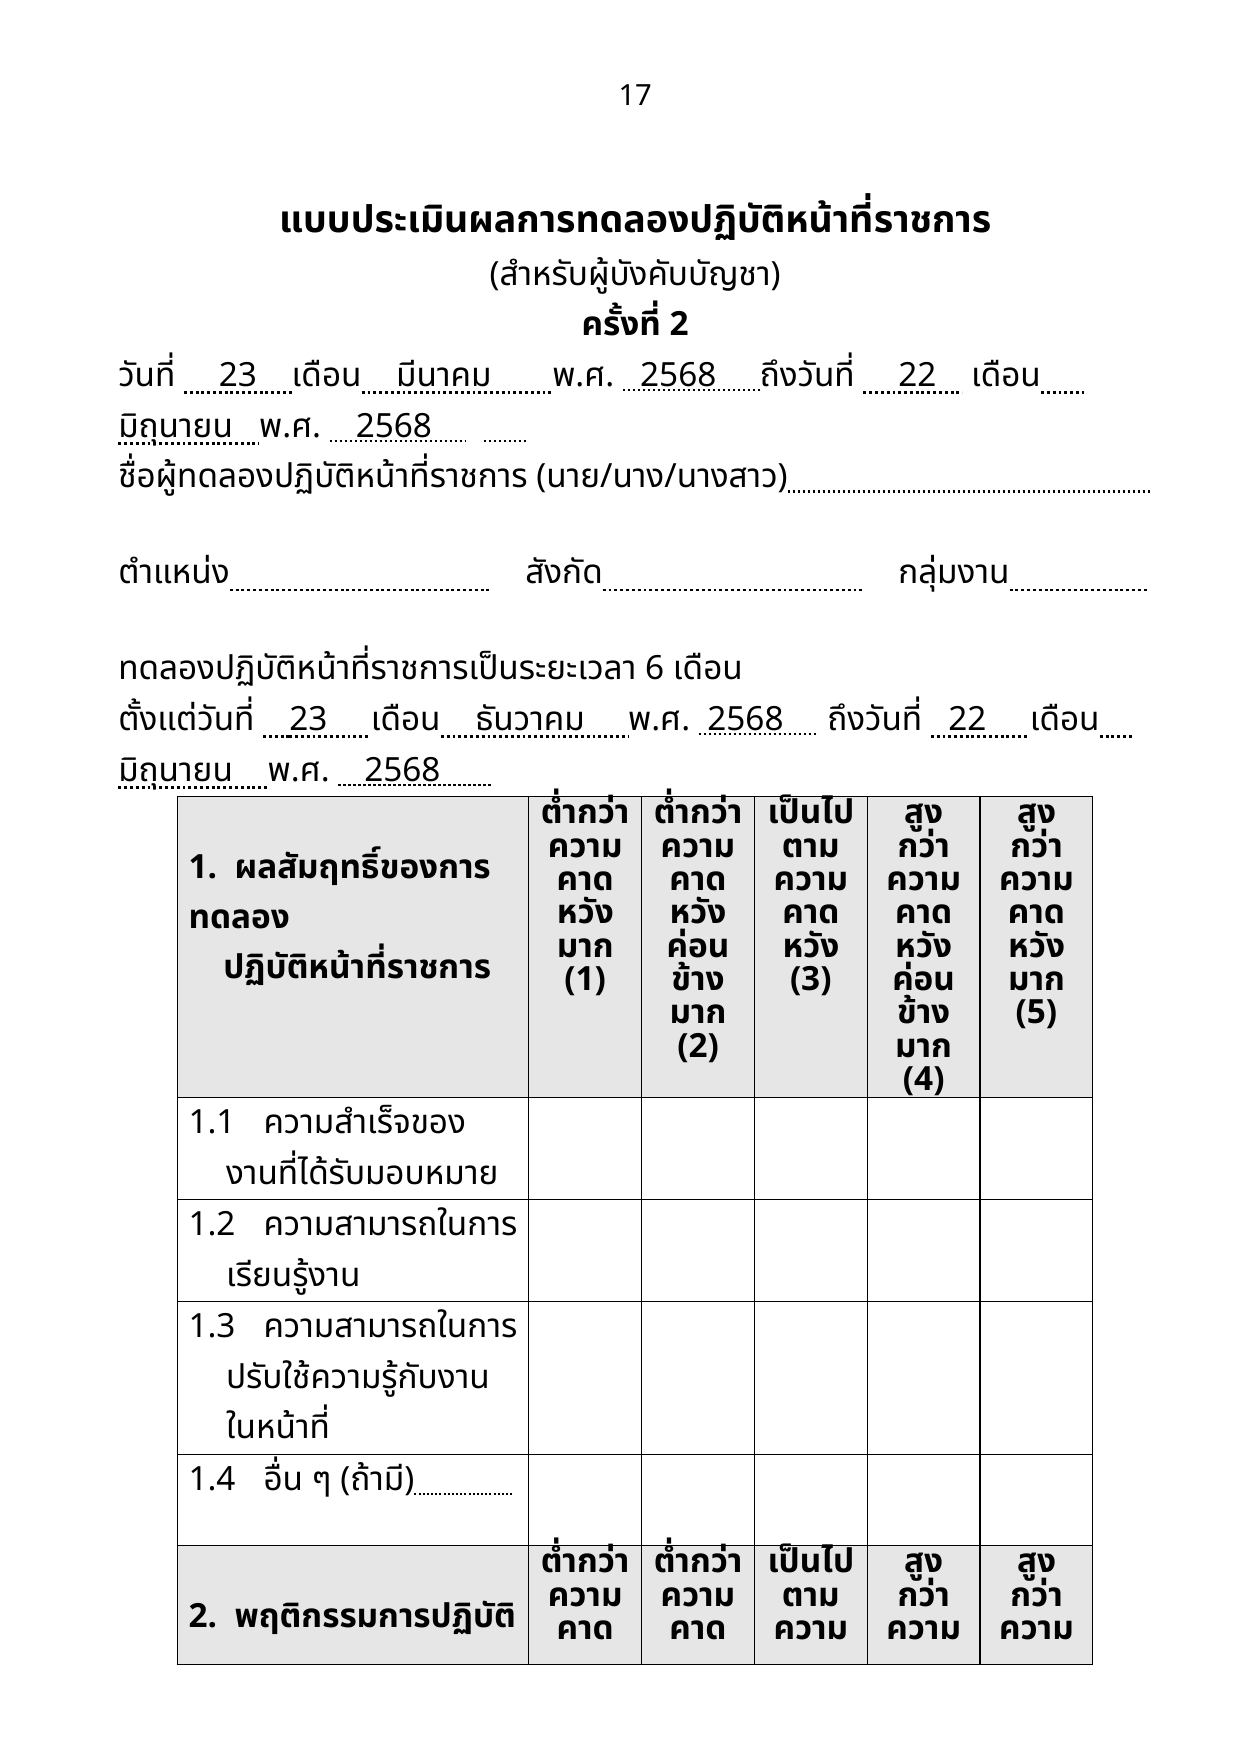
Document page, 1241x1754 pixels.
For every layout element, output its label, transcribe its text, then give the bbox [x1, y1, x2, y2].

table_cell [755, 1200, 867, 1301]
table_cell [755, 1455, 867, 1545]
table_cell อื่น ๆ (ถ้ามี) . [178, 1455, 528, 1545]
table_cell [981, 1200, 1092, 1301]
text ชื่อผู้ทดลองปฏิบัติหน้าที่ราชการ (นาย/นาง/นางสาว) . [118, 452, 1152, 548]
table_cell ความสามารถในการเรียนรู้งาน [178, 1200, 528, 1301]
text แบบประเมินผลการทดลองปฏิบัติหน้าที่ราชการ [118, 193, 1152, 249]
table_cell [642, 1200, 754, 1301]
table_header ต่ำกว่า ความ คาดหวังมาก (1) [529, 797, 641, 1097]
table_header สูงกว่า ความ คาดหวัง มาก (5) [981, 797, 1092, 1097]
table_header เป็นไป ตามความ คาดหวัง (3) [755, 797, 867, 1097]
text ตั้งแต่วันที่ 23 เดือน ธันวาคม พ.ศ. 2568 .ถึงวันที่ 22 เดือน มิถุนายน พ.ศ. 2568 . [118, 695, 1152, 796]
text (สำหรับผู้บังคับบัญชา) [118, 249, 1152, 300]
table_cell [981, 1302, 1092, 1454]
table_header สูงกว่าความ คาดหวัง ค่อนข้าง มาก (4) [868, 797, 979, 1097]
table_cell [178, 1546, 528, 1664]
table_cell [755, 1098, 867, 1199]
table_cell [868, 1546, 979, 1664]
table_cell [529, 1455, 641, 1545]
table_cell [868, 1098, 979, 1199]
table_cell ความสามารถในการปรับใช้ความรู้กับงานในหน้าที่ [178, 1302, 528, 1454]
table_cell [868, 1302, 979, 1454]
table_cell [529, 1546, 641, 1664]
table_header 1. ผลสัมฤทธิ์ของการทดลอง ปฏิบัติหน้าที่ราชการ [178, 797, 528, 1097]
table_header ต่ำกว่า ความ คาดหวัง ค่อนข้าง มาก (2) [642, 797, 754, 1097]
table_cell [529, 1302, 641, 1454]
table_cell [981, 1546, 1092, 1664]
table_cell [642, 1546, 754, 1664]
table_cell ความสำเร็จของงานที่ได้รับมอบหมาย [178, 1098, 528, 1199]
table_cell [642, 1098, 754, 1199]
table_cell [868, 1200, 979, 1301]
text ครั้งที่ 2 [118, 300, 1152, 351]
table_cell [529, 1098, 641, 1199]
table_cell [868, 1455, 979, 1545]
text วันที่ 23 เดือน มีนาคม พ.ศ. 2568 ถึงวันที่ 22 เดือน มิถุนายน พ.ศ. 2568 . [118, 351, 1152, 452]
table_cell [755, 1302, 867, 1454]
text ตำแหน่ง .สังกัด .กลุ่มงาน . ทดลองปฏิบัติหน้าที่ราชการเป็นระยะเวลา 6 เดือน [118, 548, 1152, 695]
table_cell [642, 1455, 754, 1545]
table_cell [981, 1455, 1092, 1545]
table_cell [642, 1302, 754, 1454]
table_cell [981, 1098, 1092, 1199]
table_cell [529, 1200, 641, 1301]
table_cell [755, 1546, 867, 1664]
